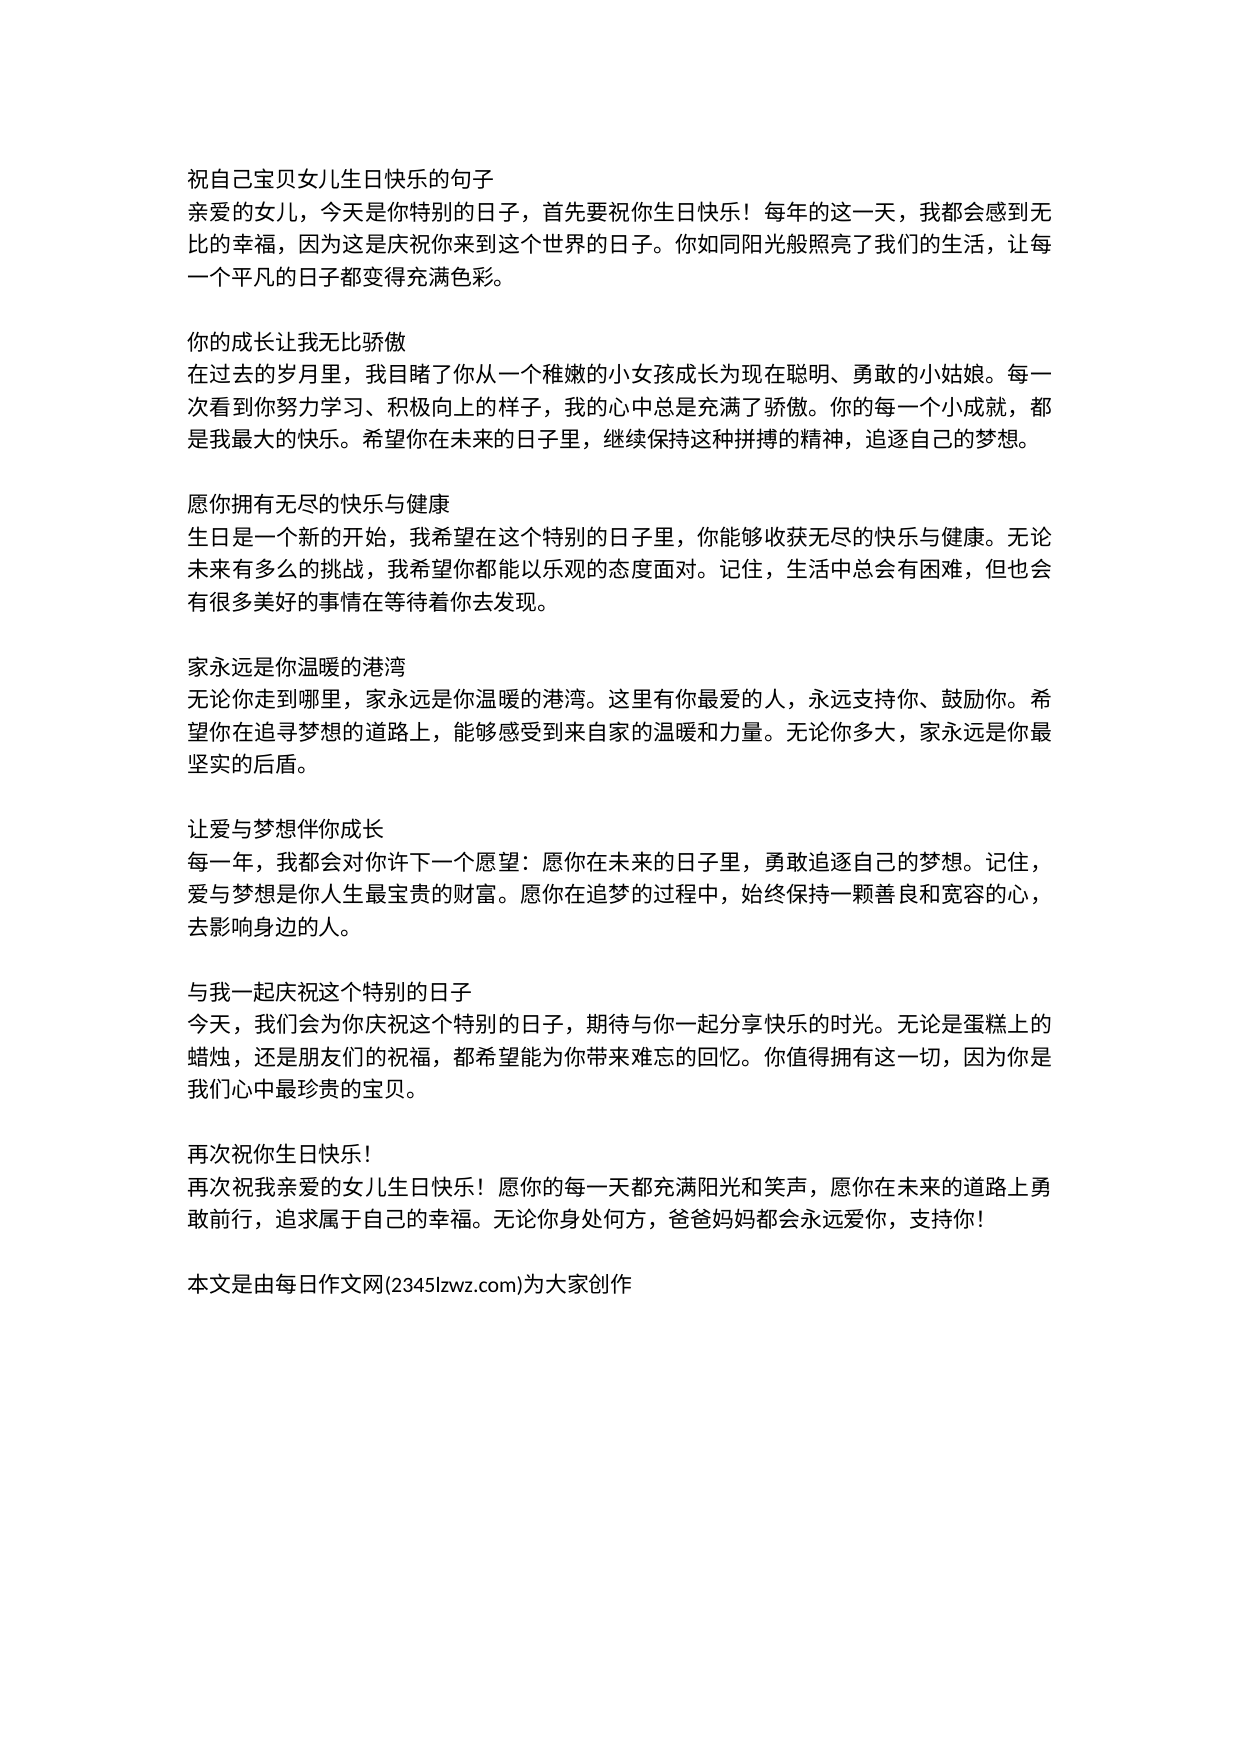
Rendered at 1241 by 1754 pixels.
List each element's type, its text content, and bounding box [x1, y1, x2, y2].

text 在过去的岁月里，我目睹了你从一个稚嫩的小女孩成长为现在聪明、勇敢的小姑娘。每一次看到你努力学习、积极向上的样子，我的心中总是充满了骄傲。你的每一个小成就，都是我最大的快乐。希望你在未来的日子里，继续保持这种拼搏的精神，追逐自己的梦想。 [187, 357, 1053, 454]
text 每一年，我都会对你许下一个愿望：愿你在未来的日子里，勇敢追逐自己的梦想。记住，爱与梦想是你人生最宝贵的财富。愿你在追梦的过程中，始终保持一颗善良和宽容的心，去影响身边的人。 [187, 844, 1053, 942]
text 与我一起庆祝这个特别的日子 [187, 974, 1053, 1007]
text 生日是一个新的开始，我希望在这个特别的日子里，你能够收获无尽的快乐与健康。无论未来有多么的挑战，我希望你都能以乐观的态度面对。记住，生活中总会有困难，但也会有很多美好的事情在等待着你去发现。 [187, 519, 1053, 617]
text 你的成长让我无比骄傲 [187, 324, 1053, 357]
text 家永远是你温暖的港湾 [187, 649, 1053, 682]
text 愿你拥有无尽的快乐与健康 [187, 487, 1053, 519]
text 再次祝我亲爱的女儿生日快乐！愿你的每一天都充满阳光和笑声，愿你在未来的道路上勇敢前行，追求属于自己的幸福。无论你身处何方，爸爸妈妈都会永远爱你，支持你！ [187, 1169, 1053, 1234]
text 祝自己宝贝女儿生日快乐的句子 [187, 162, 1053, 194]
text 亲爱的女儿，今天是你特别的日子，首先要祝你生日快乐！每年的这一天，我都会感到无比的幸福，因为这是庆祝你来到这个世界的日子。你如同阳光般照亮了我们的生活，让每一个平凡的日子都变得充满色彩。 [187, 194, 1053, 292]
text 再次祝你生日快乐！ [187, 1137, 1053, 1169]
text 今天，我们会为你庆祝这个特别的日子，期待与你一起分享快乐的时光。无论是蛋糕上的蜡烛，还是朋友们的祝福，都希望能为你带来难忘的回忆。你值得拥有这一切，因为你是我们心中最珍贵的宝贝。 [187, 1007, 1053, 1104]
text 无论你走到哪里，家永远是你温暖的港湾。这里有你最爱的人，永远支持你、鼓励你。希望你在追寻梦想的道路上，能够感受到来自家的温暖和力量。无论你多大，家永远是你最坚实的后盾。 [187, 682, 1053, 779]
text 本文是由每日作文网(2345lzwz.com)为大家创作 [187, 1267, 1053, 1299]
text 让爱与梦想伴你成长 [187, 812, 1053, 844]
